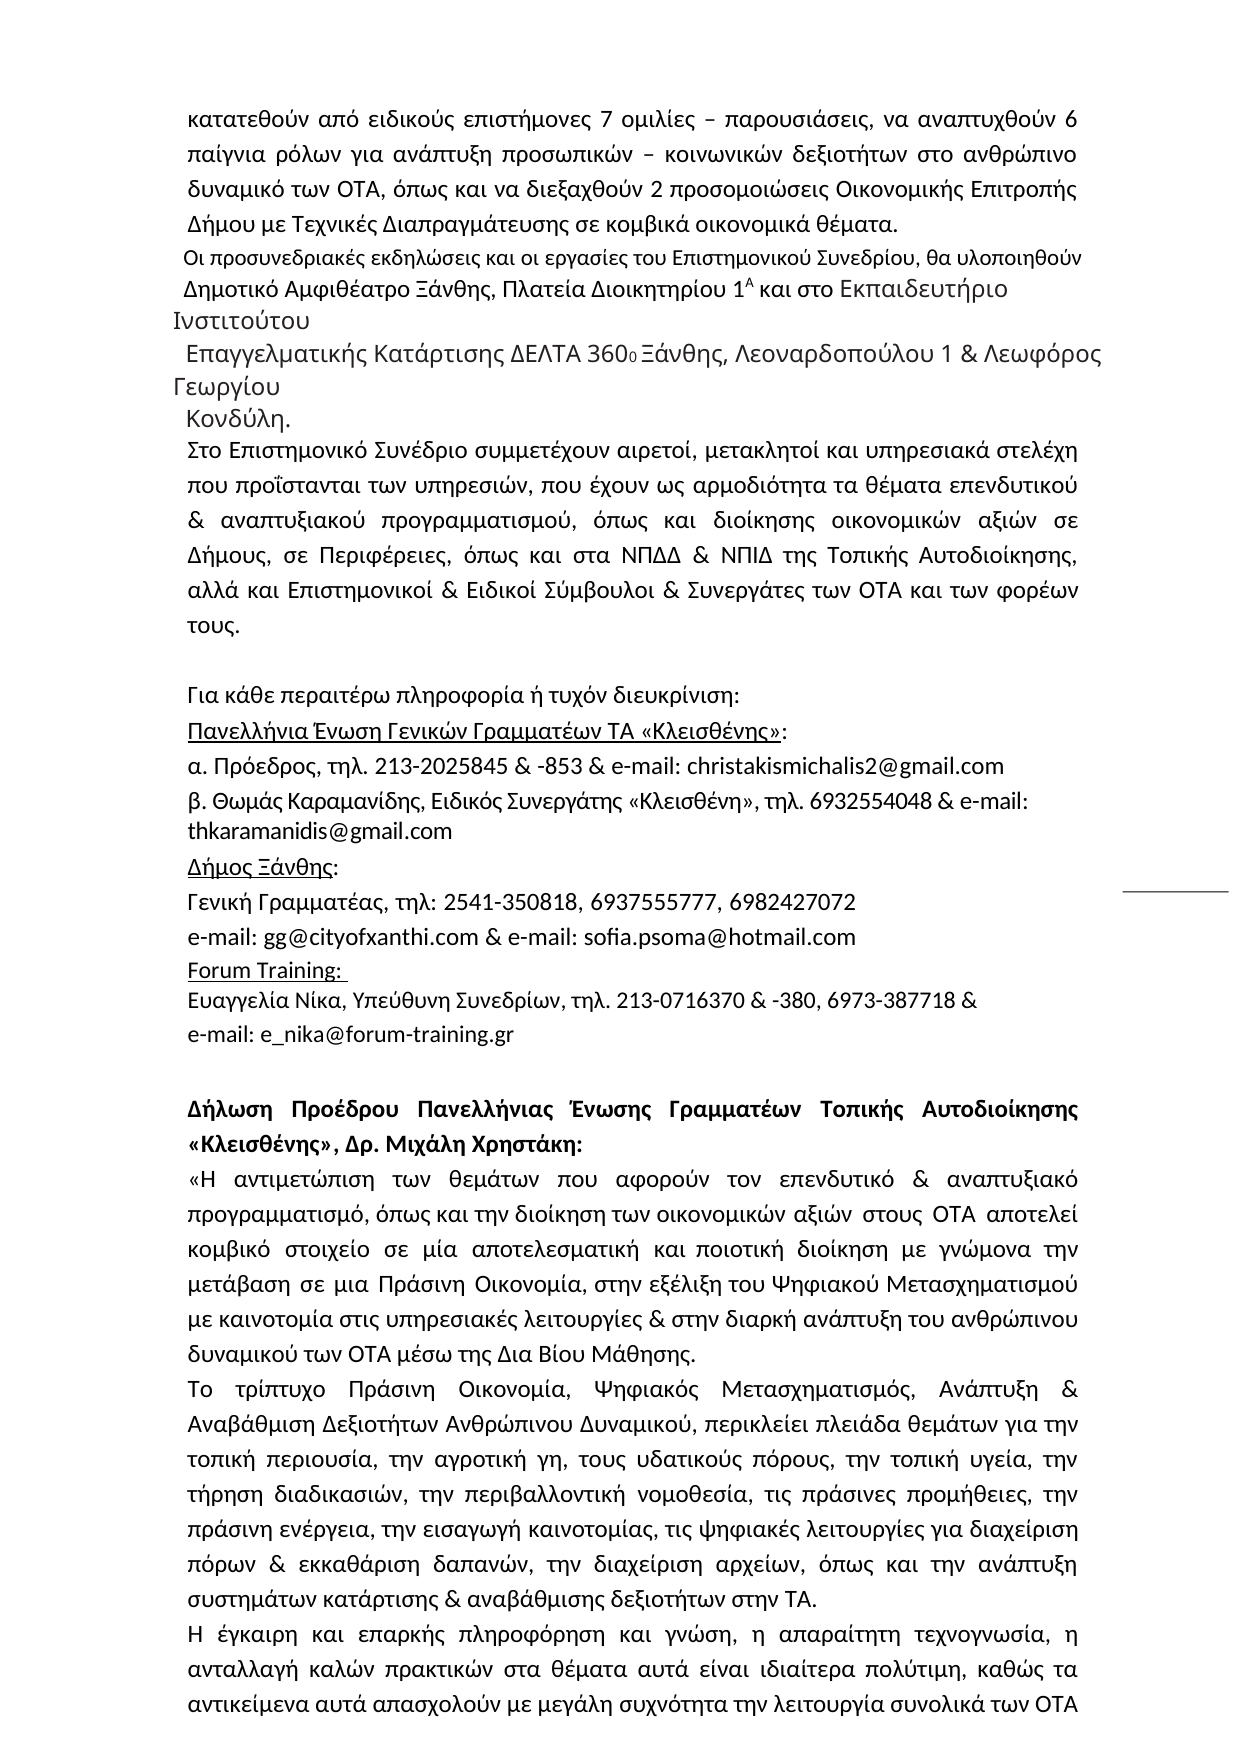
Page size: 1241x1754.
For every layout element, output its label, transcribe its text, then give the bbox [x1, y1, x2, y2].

text Ευαγγελία Νίκα, Υπεύθυνη Συνεδρίων, τηλ. 213-0716370 & -380, 6973-387718 & [173, 985, 1148, 1014]
text Οι προσυνεδριακές εκδηλώσεις και οι εργασίες του Επιστημονικού Συνεδρίου, θα υλοποιηθούν [173, 243, 1148, 271]
text Το τρίπτυχο Πράσινη Οικονομία, Ψηφιακός Μετασχηματισμός, Ανάπτυξη & Αναβάθμιση Δεξιοτήτων Ανθρώπινου Δυναμικού, περικλείει πλειάδα θεμάτων για την τοπική περιουσία, την αγροτική γη, τους υδατικούς πόρους, την τοπική υγεία, την τήρηση διαδικασιών, την περιβαλλοντική νομοθεσία, τις πράσινες προμήθειες, την πράσινη ενέργεια, την εισαγωγή καινοτομίας, τις ψηφιακές λειτουργίες για διαχείριση πόρων & εκκαθάριση δαπανών, την διαχείριση αρχείων, όπως και την ανάπτυξη συστημάτων κατάρτισης & αναβάθμισης δεξιοτήτων στην ΤΑ. [187, 1373, 1078, 1614]
text Forum Training: [173, 956, 1148, 985]
text α. Πρόεδρος, τηλ. 213-2025845 & -853 & e-mail: christakismichalis2@gmail.com [187, 750, 1148, 780]
text Επαγγελματικής Κατάρτισης ΔΕΛΤΑ 3600 Ξάνθης, Λεοναρδοπούλου 1 & Λεωφόρος Γεωργίου [173, 337, 1148, 402]
text «Η αντιμετώπιση των θεμάτων που αφορούν τον επενδυτικό & αναπτυξιακό προγραμματισμό, όπως και την διοίκηση των οικονομικών αξιών στους ΟΤΑ αποτελεί κομβικό στοιχείο σε μία αποτελεσματική και ποιοτική διοίκηση με γνώμονα την μετάβαση σε μια Πράσινη Οικονομία, στην εξέλιξη του Ψηφιακού Μετασχηματισμού με καινοτομία στις υπηρεσιακές λειτουργίες & στην διαρκή ανάπτυξη του ανθρώπινου δυναμικού των ΟΤΑ μέσω της Δια Βίου Μάθησης. [187, 1163, 1078, 1369]
text Στο Επιστημονικό Συνέδριο συμμετέχουν αιρετοί, μετακλητοί και υπηρεσιακά στελέχη που προΐστανται των υπηρεσιών, που έχουν ως αρμοδιότητα τα θέματα επενδυτικού & αναπτυξιακού προγραμματισμού, όπως και διοίκησης οικονομικών αξιών σε Δήμους, σε Περιφέρειες, όπως και στα ΝΠΔΔ & ΝΠΙΔ της Τοπικής Αυτοδιοίκησης, αλλά και Επιστημονικοί & Ειδικοί Σύμβουλοι & Συνεργάτες των ΟΤΑ και των φορέων τους. [187, 434, 1078, 640]
text Δημοτικό Αμφιθέατρο Ξάνθης, Πλατεία Διοικητηρίου 1Α και στο Εκπαιδευτήριο Ινστιτούτου [173, 271, 1148, 337]
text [187, 103, 1078, 239]
text Πανελλήνια Ένωση Γενικών Γραμματέων ΤΑ «Κλεισθένης»: [187, 715, 1148, 745]
text β. Θωμάς Καραμανίδης, Ειδικός Συνεργάτης «Κλεισθένη», τηλ. 6932554048 & e-mail: thkaramanidis@gmail.com [187, 785, 1148, 846]
text Για κάθε περαιτέρω πληροφορία ή τυχόν διευκρίνιση: [187, 679, 1148, 710]
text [187, 1618, 1079, 1719]
text Γενική Γραμματέας, τηλ: 2541-350818, 6937555777, 6982427072 e-mail: gg@cityofxanthi.com & e-mail: sofia.psoma@hotmail.com [187, 886, 857, 951]
subtitle Δήλωση Προέδρου Πανελλήνιας Ένωσης Γραμματέων Τοπικής Αυτοδιοίκησης «Κλεισθένης», Δρ. Μιχάλη Χρηστάκη: [187, 1093, 1078, 1159]
text Κονδύλη. [173, 402, 1148, 434]
text e-mail: e_nika@forum-training.gr [187, 1019, 857, 1048]
text Δήμος Ξάνθης: [187, 851, 1148, 881]
